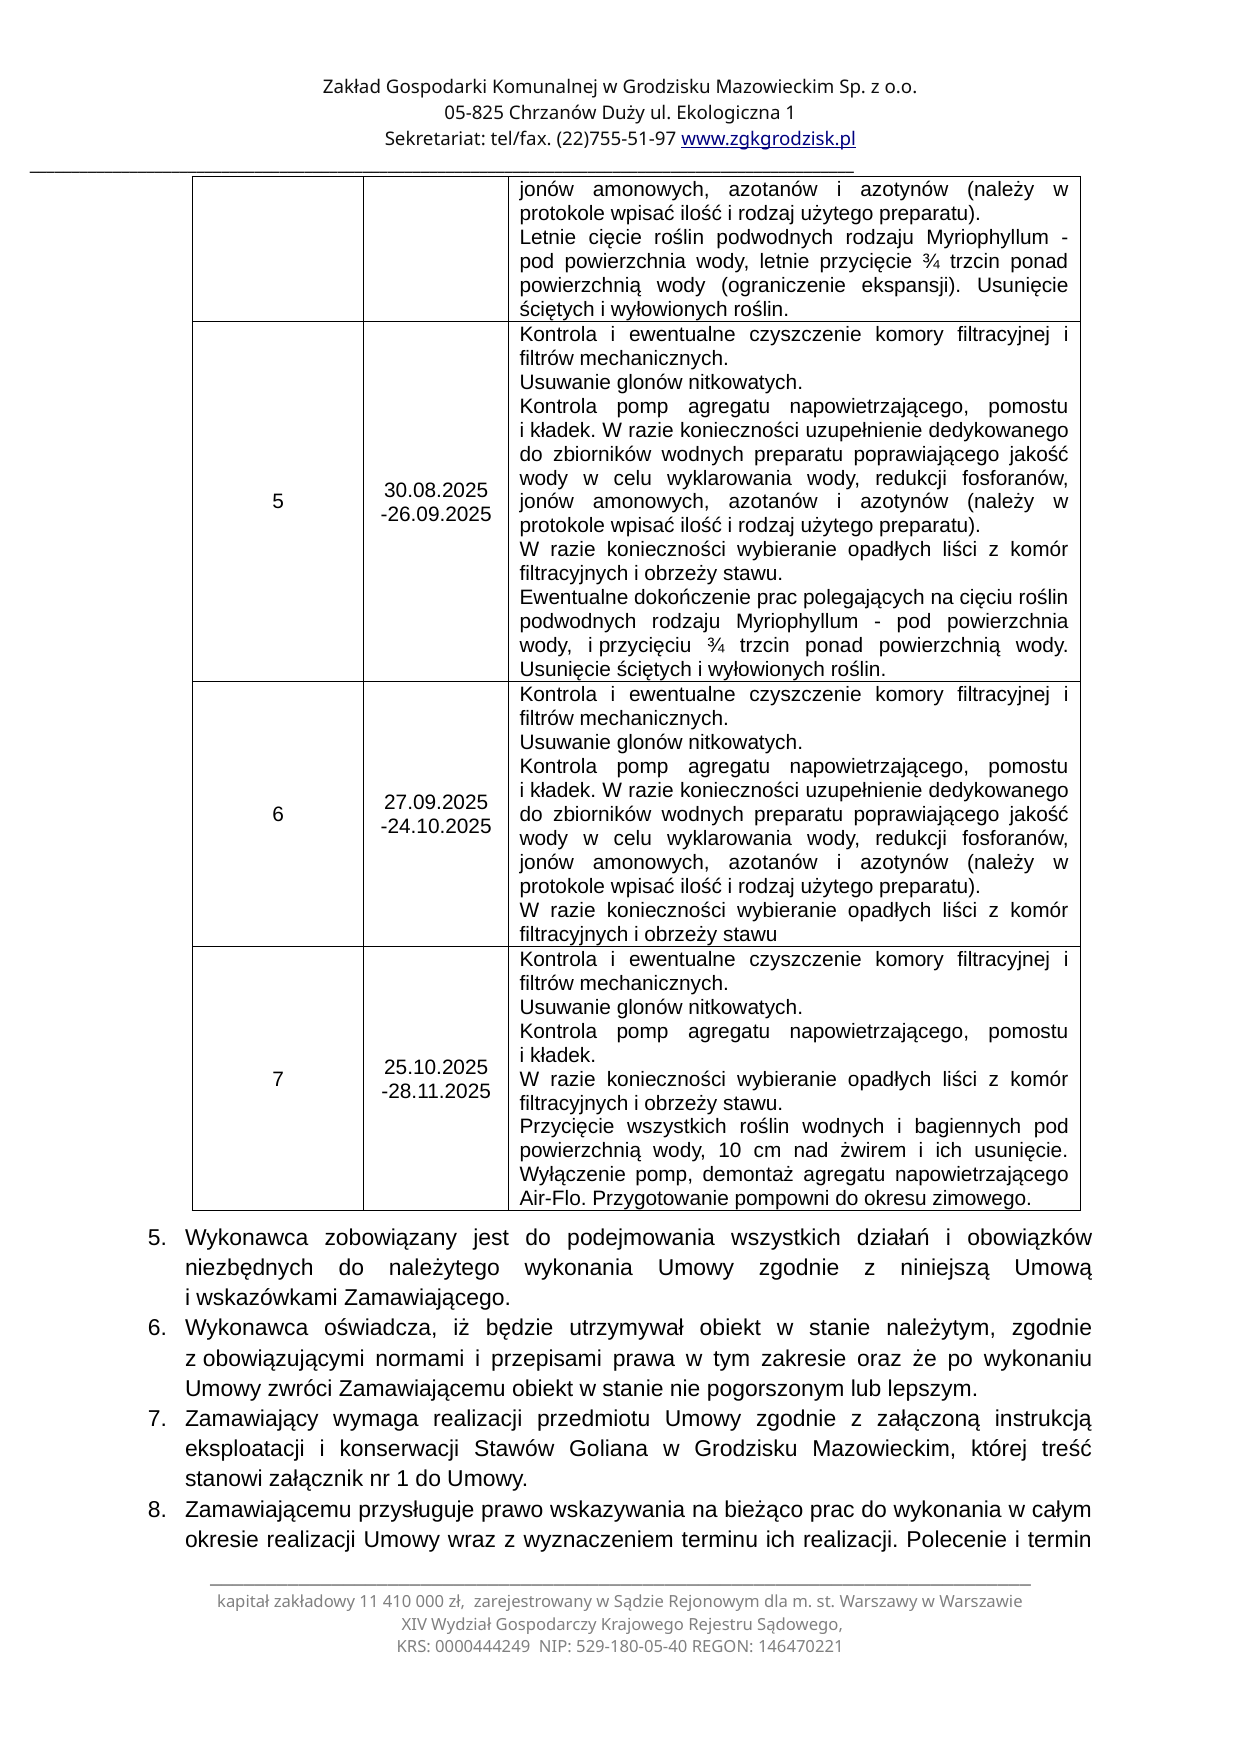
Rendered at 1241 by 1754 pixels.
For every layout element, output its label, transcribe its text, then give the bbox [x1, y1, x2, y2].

table_cell 7 [193, 947, 363, 1210]
list Zamawiający wymaga realizacji przedmiotu Umowy zgodnie z załączoną instrukcją eksploatacji i konserwacji Stawów Goliana w Grodzisku Mazowieckim, której treść stanowi załącznik nr 1 do Umowy. [148, 1405, 1093, 1492]
table_cell 6 [193, 682, 363, 946]
table_cell Kontrola i ewentualne czyszczenie komory filtracyjnej i filtrów mechanicznych. Usuwanie glonów nitkowatych. Kontrola pomp agregatu napowietrzającego, pomostu i kładek. W razie konieczności uzupełnienie dedykowanego do zbiorników wodnych preparatu poprawiającego jakość wody w celu wyklarowania wody, redukcji fosforanów, jonów amonowych, azotanów i azotynów (należy w protokole wpisać ilość i rodzaj użytego preparatu). W razie konieczności wybieranie opadłych liści z komór filtracyjnych i obrzeży stawu. Ewentualne dokończenie prac polegających na cięciu roślin podwodnych rodzaju Myriophyllum - pod powierzchnia wody, i przycięciu ¾ trzcin ponad powierzchnią wody. Usunięcie ściętych i wyłowionych roślin. [509, 322, 1080, 681]
table_cell Kontrola i ewentualne czyszczenie komory filtracyjnej i filtrów mechanicznych. Usuwanie glonów nitkowatych. Kontrola pomp agregatu napowietrzającego, pomostu i kładek. W razie konieczności wybieranie opadłych liści z komór filtracyjnych i obrzeży stawu. Przycięcie wszystkich roślin wodnych i bagiennych pod powierzchnią wody, 10 cm nad żwirem i ich usunięcie. Wyłączenie pomp, demontaż agregatu napowietrzającego Air-Flo. Przygotowanie pompowni do okresu zimowego. [509, 947, 1080, 1210]
table_cell 25.10.2025 -28.11.2025 [364, 947, 508, 1210]
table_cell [509, 177, 1080, 321]
table_cell Kontrola i ewentualne czyszczenie komory filtracyjnej i filtrów mechanicznych. Usuwanie glonów nitkowatych. Kontrola pomp agregatu napowietrzającego, pomostu i kładek. W razie konieczności uzupełnienie dedykowanego do zbiorników wodnych preparatu poprawiającego jakość wody w celu wyklarowania wody, redukcji fosforanów, jonów amonowych, azotanów i azotynów (należy w protokole wpisać ilość i rodzaj użytego preparatu). W razie konieczności wybieranie opadłych liści z komór filtracyjnych i obrzeży stawu [509, 682, 1080, 946]
table_cell 27.09.2025 -24.10.2025 [364, 682, 508, 946]
table_cell 4 [193, 177, 363, 321]
list Wykonawca oświadcza, iż będzie utrzymywał obiekt w stanie należytym, zgodnie z obowiązującymi normami i przepisami prawa w tym zakresie oraz że po wykonaniu Umowy zwróci Zamawiającemu obiekt w stanie nie pogorszonym lub lepszym. [148, 1314, 1093, 1401]
list Wykonawca zobowiązany jest do podejmowania wszystkich działań i obowiązków niezbędnych do należytego wykonania Umowy zgodnie z niniejszą Umową i wskazówkami Zamawiającego. [148, 1224, 1093, 1311]
table_cell 5 [193, 322, 363, 681]
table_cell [364, 177, 508, 321]
table_cell 30.08.2025 -26.09.2025 [364, 322, 508, 681]
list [148, 1496, 1093, 1552]
